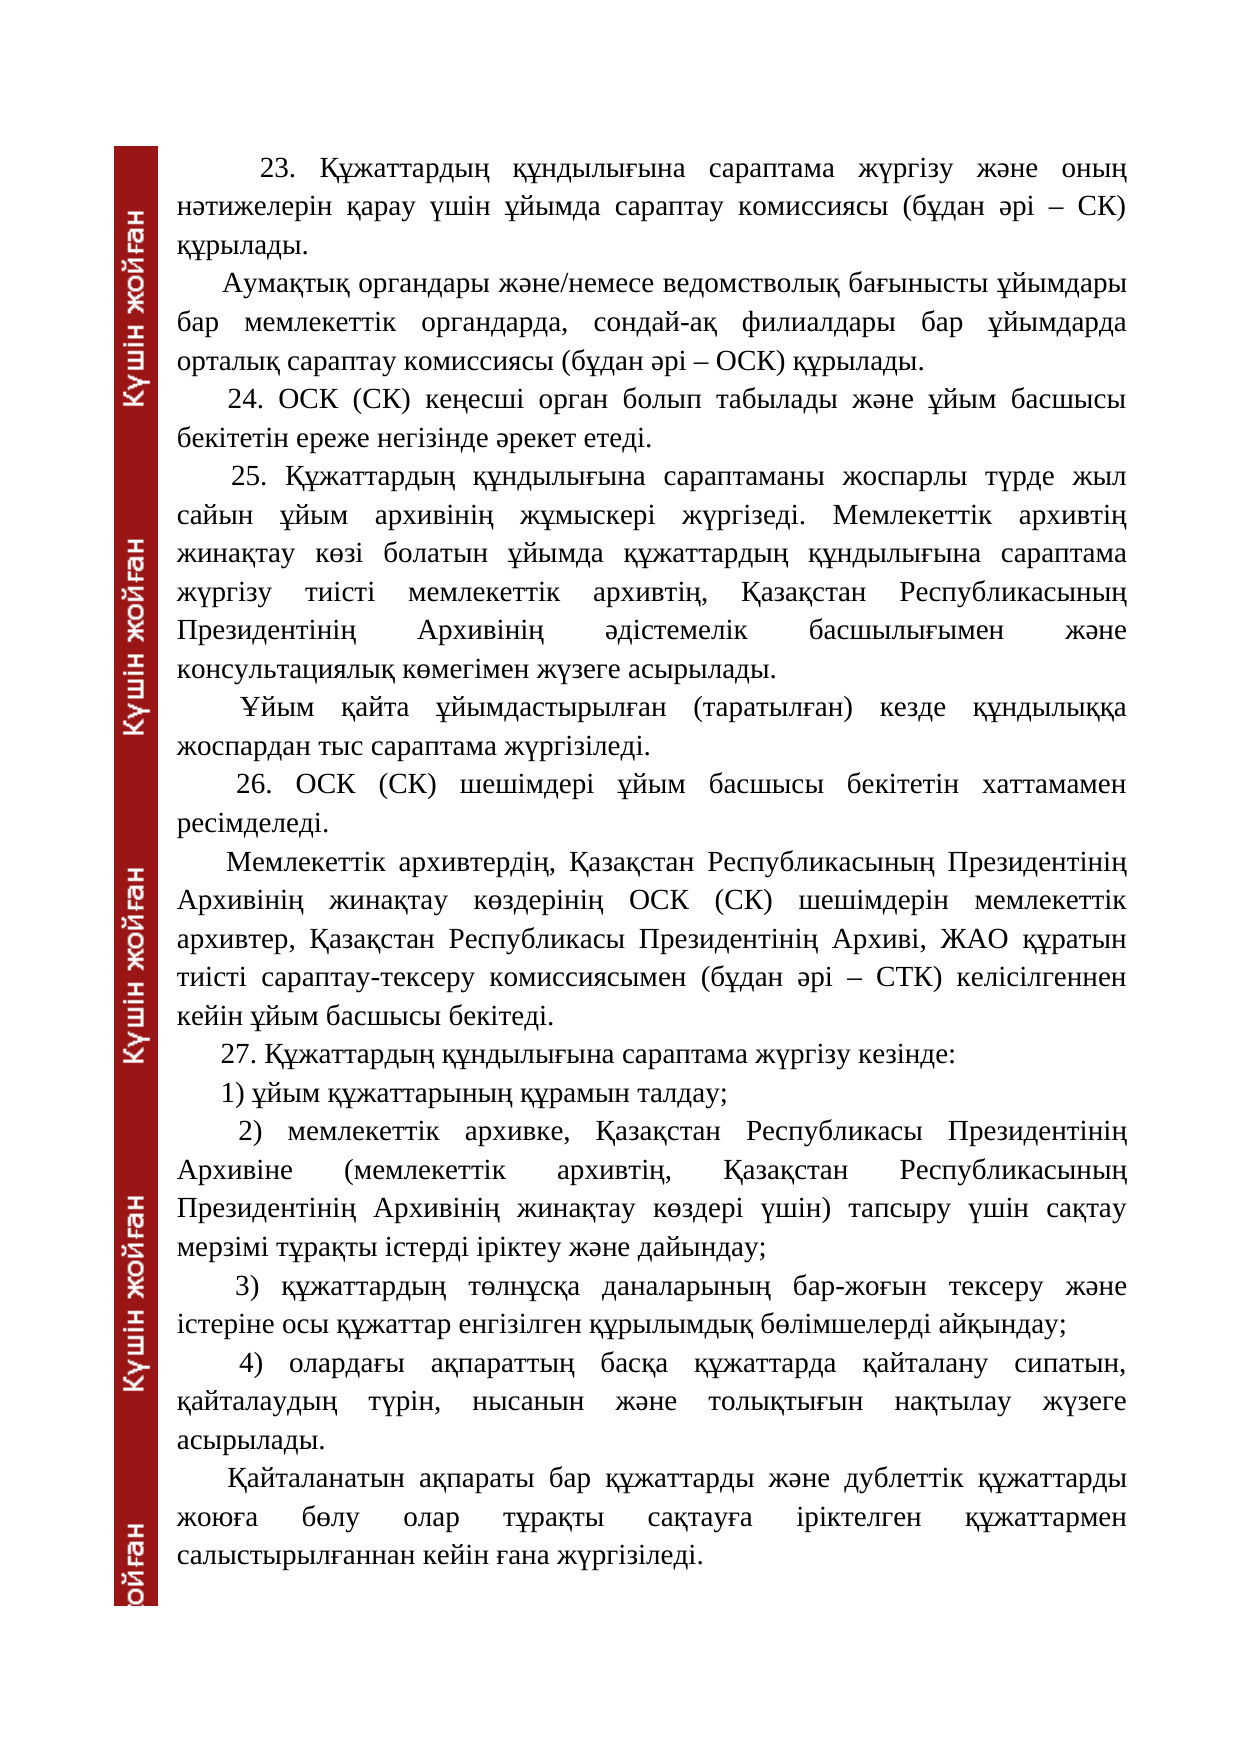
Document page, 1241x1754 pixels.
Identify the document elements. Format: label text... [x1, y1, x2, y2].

picture [114, 1263, 158, 1268]
text 3) құжаттардың төлнұсқа даналарының бар-жоғын тексеру және істеріне осы құжаттар енгізілген құрылымдық бөлімшелерді айқындау; [112, 1268, 1128, 1340]
picture [114, 376, 158, 381]
text 24. ОСК (СК) кеңесші орган болып табылады және ұйым басшысы бекітетін ереже негізінде әрекет етеді. [112, 381, 1128, 453]
picture [114, 839, 158, 844]
picture [114, 261, 158, 266]
picture [114, 1455, 158, 1460]
picture [114, 1571, 158, 1606]
text 25. Құжаттардың құндылығына сараптаманы жоспарлы түрде жыл сайын ұйым архивінің жұмыскері жүргізеді. Мемлекеттік архивтің жинақтау көзі болатын ұйымда құжаттардың құндылығына сараптама жүргізу тиісті мемлекеттік архивтің, Қазақстан Республикасының Президентінің Архивінің әдістемелік басшылығымен және консультациялық көмегімен жүзеге асырылады. [112, 458, 1128, 684]
text 1) ұйым құжаттарының құрамын талдау; [112, 1075, 1128, 1108]
picture [114, 684, 158, 689]
text 27. Құжаттардың құндылығына сараптама жүргізу кезінде: [112, 1036, 1128, 1070]
picture [114, 453, 158, 458]
picture [114, 1108, 158, 1113]
text Мемлекеттік архивтердің, Қазақстан Республикасының Президентінің Архивінің жинақтау көздерінің ОСК (СК) шешімдерін мемлекеттік архивтер, Қазақстан Республикасы Президентінің Архиві, ЖАО құратын тиісті сараптау-тексеру комиссиясымен (бұдан әрі – СТК) келісілгеннен кейін ұйым басшысы бекітеді. [112, 844, 1128, 1031]
text Ұйым қайта ұйымдастырылған (таратылған) кезде құндылыққа жоспардан тыс сараптама жүргізіледі. [112, 689, 1128, 762]
text Аумақтық органдары және/немесе ведомстволық бағынысты ұйымдары бар мемлекеттік органдарда, сондай-ақ филиалдары бар ұйымдарда орталық сараптау комиссиясы (бұдан әрі – ОСК) құрылады. [112, 266, 1128, 376]
picture [114, 762, 158, 767]
text Қайталанатын ақпараты бар құжаттарды және дублеттік құжаттарды жоюға бөлу олар тұрақты сақтауға іріктелген құжаттармен салыстырылғаннан кейін ғана жүргізіледі. [112, 1460, 1128, 1571]
text 4) олардағы ақпараттың басқа құжаттарда қайталану сипатын, қайталаудың түрін, нысанын және толықтығын нақтылау жүзеге асырылады. [112, 1345, 1128, 1455]
text 2) мемлекеттік архивке, Қазақстан Республикасы Президентінің Архивіне (мемлекеттік архивтің, Қазақстан Республикасының Президентінің Архивінің жинақтау көздері үшін) тапсыру үшін сақтау мерзімі тұрақты істерді іріктеу және дайындау; [112, 1113, 1128, 1263]
picture [114, 1031, 158, 1036]
text 26. ОСК (СК) шешімдері ұйым басшысы бекітетін хаттамамен ресімделеді. [112, 767, 1128, 839]
picture [114, 1340, 158, 1345]
text 23. Құжаттардың құндылығына сараптама жүргізу және оның нәтижелерін қарау үшін ұйымда сараптау комиссиясы (бұдан әрі – СК) құрылады. [112, 150, 1128, 261]
picture [114, 1070, 158, 1075]
picture [114, 146, 158, 150]
